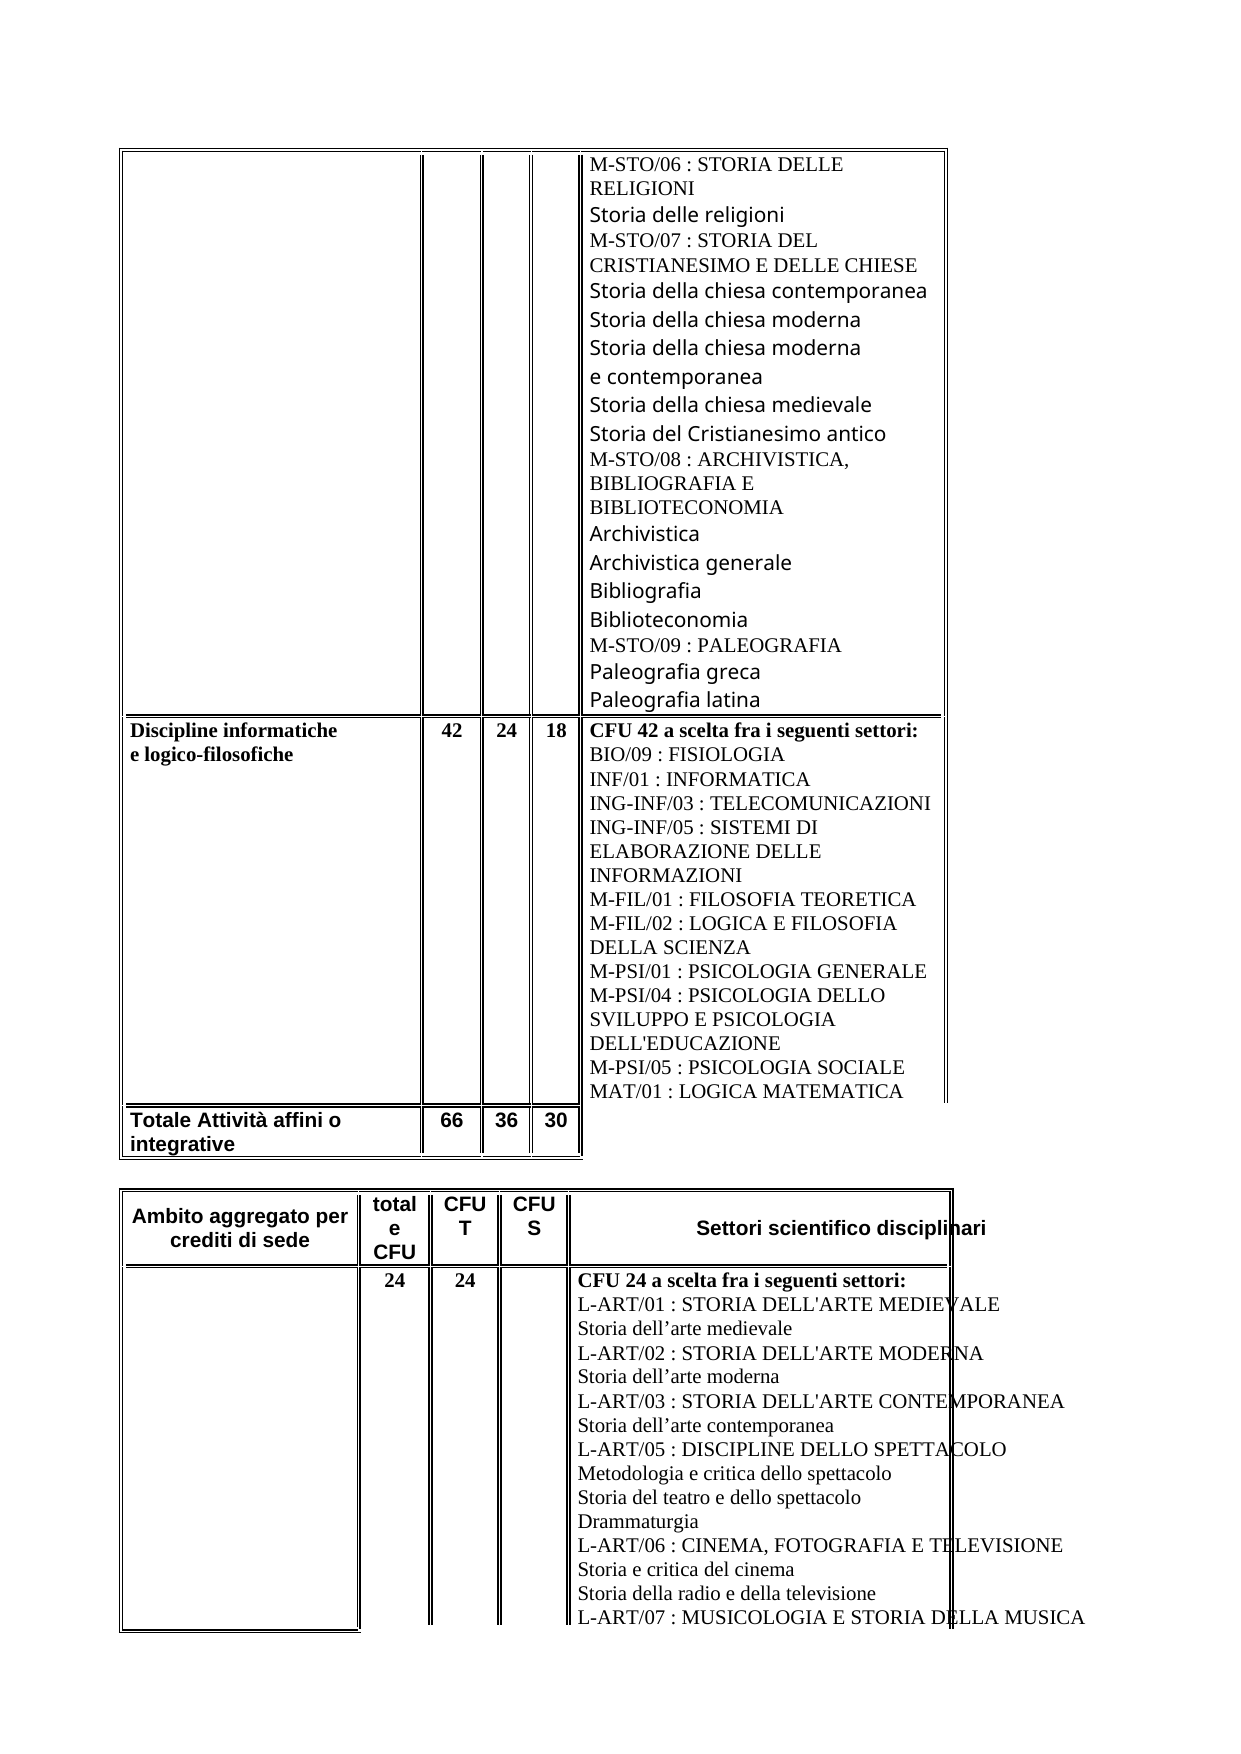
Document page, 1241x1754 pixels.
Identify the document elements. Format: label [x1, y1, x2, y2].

table_header [120, 1190, 951, 1633]
table_header [118, 148, 951, 1188]
